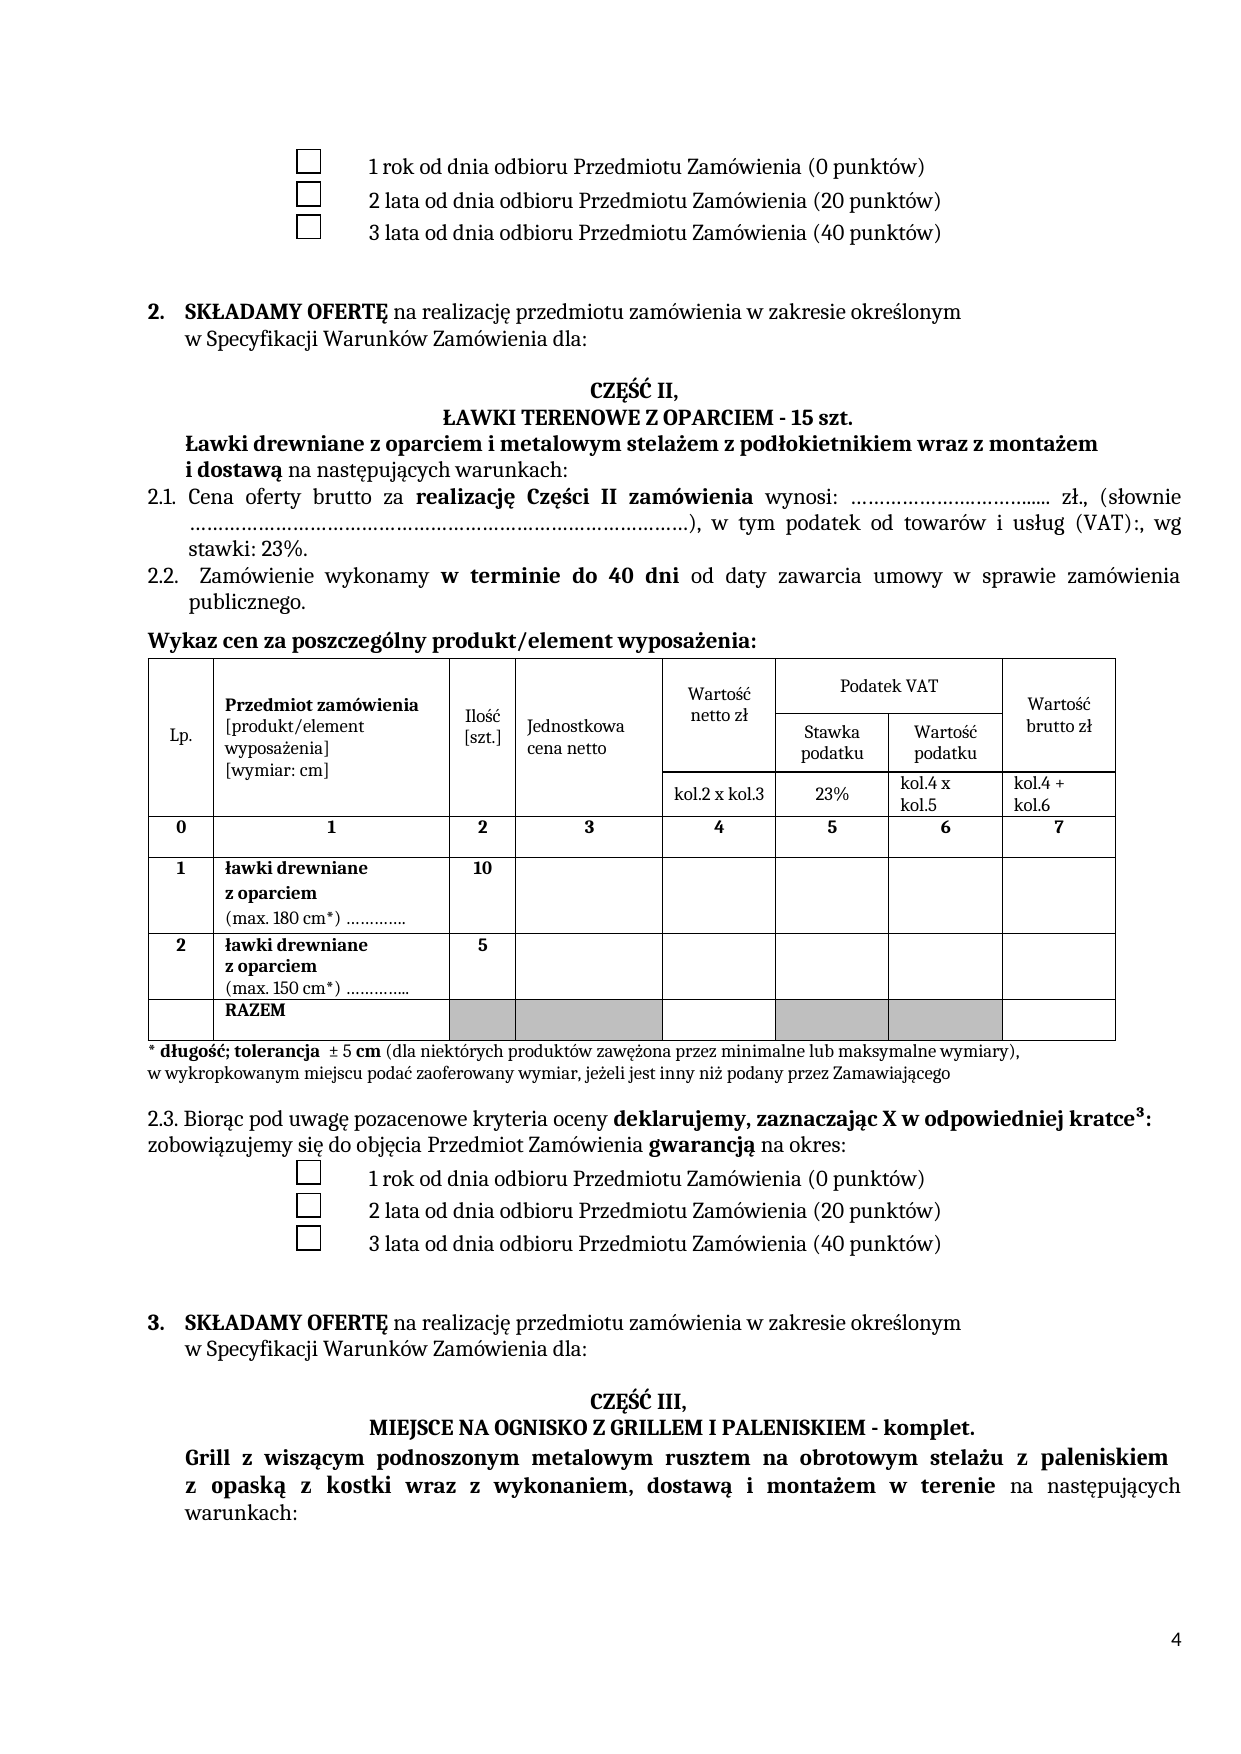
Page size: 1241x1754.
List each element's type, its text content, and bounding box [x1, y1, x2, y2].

text 3 lata od dnia odbioru Przedmiotu Zamówienia (40 punktów) [221, 214, 1181, 246]
text 1 rok od dnia odbioru Przedmiotu Zamówienia (0 punktów) [221, 1158, 1181, 1192]
text 2 lata od dnia odbioru Przedmiotu Zamówienia (20 punktów) [221, 1192, 1181, 1225]
table_cell ławki drewniane z oparciem (max. 150 cm*) ………….. [214, 934, 449, 999]
list ŁAWKI TERENOWE Z OPARCIEM - 15 szt. [406, 404, 1181, 431]
table_cell 7 [1003, 817, 1115, 857]
table_cell RAZEM [214, 1000, 449, 1040]
list CZĘŚĆ III, [554, 1389, 1181, 1415]
table_cell 6 [889, 817, 1002, 857]
list Ławki drewniane z oparciem i metalowym stelażem z podłokietnikiem wraz z montażem i dostawą na następujących warunkach: [185, 431, 1181, 483]
table_cell ławki drewniane z oparciem (max. 180 cm*) …………. [214, 858, 449, 933]
table_header Przedmiot zamówienia [produkt/element wyposażenia] [wymiar: cm] [214, 659, 449, 816]
table_cell [776, 934, 888, 999]
table_cell [1003, 858, 1115, 933]
list MIEJSCE NA OGNISKO Z GRILLEM I PALENISKIEM - komplet. [333, 1415, 1181, 1442]
list Zamówienie wykonamy w terminie do 40 dni od daty zawarcia umowy w sprawie zamówienia publicznego. [148, 563, 1181, 615]
table_cell [776, 858, 888, 933]
table_cell [663, 1000, 775, 1040]
table_cell 4 [663, 817, 775, 857]
table_header Wartość netto zł [663, 659, 775, 771]
table_cell 10 [450, 858, 515, 933]
table_cell 3 [516, 817, 662, 857]
text 3 lata od dnia odbioru Przedmiotu Zamówienia (40 punktów) [221, 1225, 1181, 1257]
table_cell Wartość podatku [889, 714, 1002, 771]
table_cell 1 [214, 817, 449, 857]
table_cell [1003, 934, 1115, 999]
table_cell [516, 858, 662, 933]
table_header Wartość brutto zł [1003, 659, 1115, 771]
table_cell 5 [776, 817, 888, 857]
table_cell 2 [149, 934, 213, 999]
list SKŁADAMY OFERTĘ na realizację przedmiotu zamówienia w zakresie określonym w Specyfikacji Warunków Zamówienia dla: [148, 299, 1181, 352]
table_cell 5 [450, 934, 515, 999]
text Wykaz cen za poszczególny produkt/element wyposażenia: [148, 628, 1181, 654]
list Grill z wiszącym podnoszonym metalowym rusztem na obrotowym stelażu z paleniskiem z opaską z kostki wraz z wykonaniem, dostawą i montażem w terenie na następujących warunkach: [185, 1442, 1181, 1526]
table_cell [1003, 1000, 1115, 1040]
table_header Podatek VAT [776, 659, 1002, 713]
table_cell kol.2 x kol.3 [663, 773, 775, 816]
table_cell [450, 1000, 515, 1040]
text 2.3. Biorąc pod uwagę pozacenowe kryteria oceny deklarujemy, zaznaczając X w odpowiedniej kratce³: [148, 1106, 1181, 1132]
table_cell [776, 1000, 888, 1040]
table_header Jednostkowa cena netto [516, 659, 662, 816]
table_cell [149, 1000, 213, 1040]
table_cell 23% [776, 773, 888, 816]
table_cell 0 [149, 817, 213, 857]
list SKŁADAMY OFERTĘ na realizację przedmiotu zamówienia w zakresie określonym w Specyfikacji Warunków Zamówienia dla: [148, 1310, 1181, 1362]
table_cell 2 [450, 817, 515, 857]
text zobowiązujemy się do objęcia Przedmiot Zamówienia gwarancją na okres: [148, 1132, 1181, 1158]
table_cell Stawka podatku [776, 714, 888, 771]
table_cell [889, 934, 1002, 999]
table_cell [516, 1000, 662, 1040]
table_cell [663, 858, 775, 933]
list Cena oferty brutto za realizację Części II zamówienia wynosi: ………………….………..... zł., (słownie ……………………………………………………………………………), w tym podatek od towarów i usług (VAT):, wg stawki: 23%. [148, 483, 1181, 563]
text * długość; tolerancja ± 5 cm (dla niektórych produktów zawężona przez minimalne lub maksymalne wymiary), w wykropkowanym miejscu podać zaoferowany wymiar, jeżeli jest inny niż podany przez Zamawiającego [148, 1041, 1181, 1084]
table_cell [889, 1000, 1002, 1040]
table_cell [516, 934, 662, 999]
text 2 lata od dnia odbioru Przedmiotu Zamówienia (20 punktów) [221, 180, 1181, 214]
table_cell kol.4 x kol.5 [889, 773, 1002, 816]
table_cell 1 [149, 858, 213, 933]
table_header Lp. [149, 659, 213, 816]
list CZĘŚĆ II, [554, 378, 1181, 404]
table_header Ilość [szt.] [450, 659, 515, 816]
text 1 rok od dnia odbioru Przedmiotu Zamówienia (0 punktów) [221, 148, 1181, 180]
table_cell [889, 858, 1002, 933]
table_cell kol.4 + kol.6 [1003, 773, 1115, 816]
table_cell [663, 934, 775, 999]
